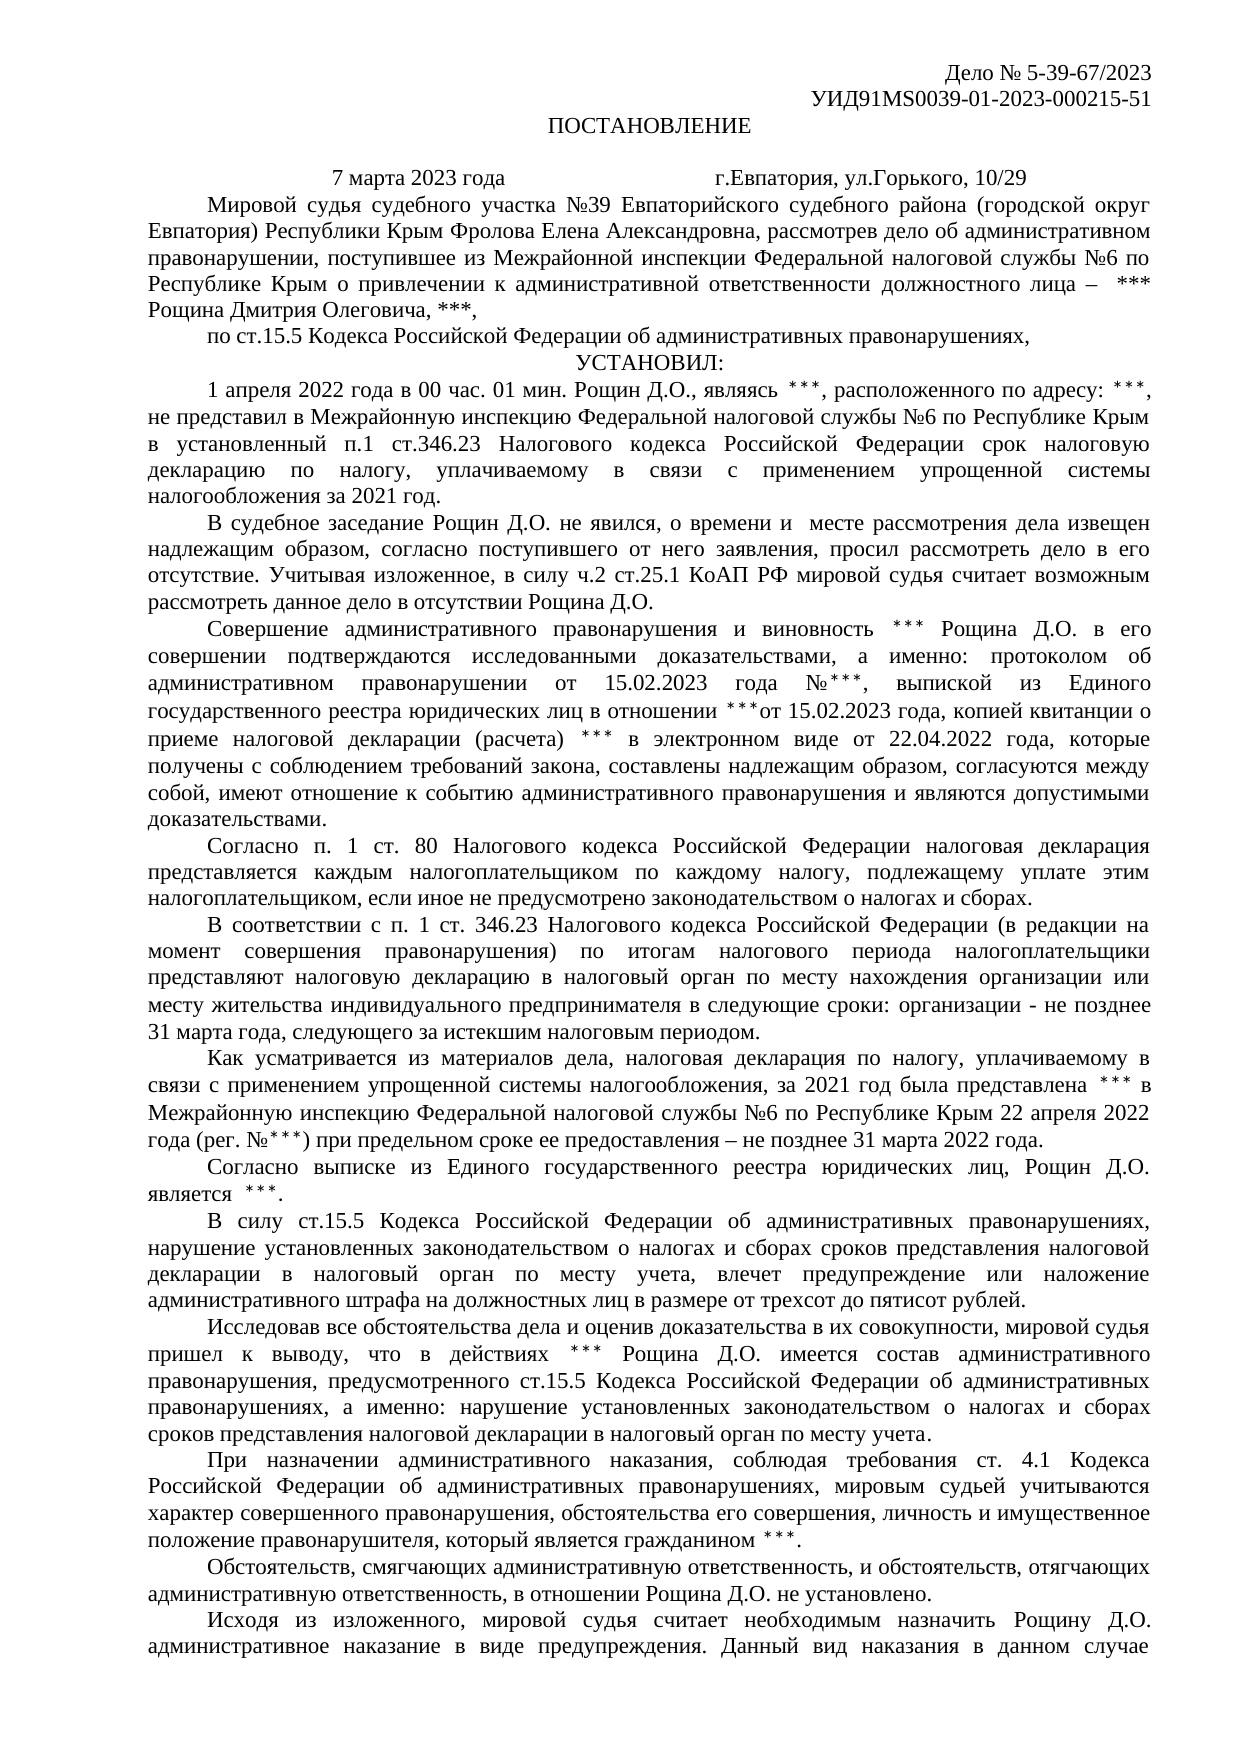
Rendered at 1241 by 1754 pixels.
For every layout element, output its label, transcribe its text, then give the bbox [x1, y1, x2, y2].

text Согласно п. 1 ст. 80 Налогового кодекса Российской Федерации налоговая декларация представляется каждым налогоплательщиком по каждому налогу, подлежащему уплате этим налогоплательщиком, если иное не предусмотрено законодательством о налогах и сборах. [148, 832, 1152, 911]
text Согласно выписке из Единого государственного реестра юридических лиц, Рощин Д.О. является ***. [148, 1153, 1152, 1207]
text Дело № 5-39-67/2023 [148, 59, 1152, 85]
text 1 апреля 2022 года в 00 час. 01 мин. Рощин Д.О., являясь ***, расположенного по адресу: ***, не представил в Межрайонную инспекцию Федеральной налоговой службы №6 по Республике Крым в установленный п.1 ст.346.23 Налогового кодекса Российской Федерации срок налоговую декларацию по налогу, уплачиваемому в связи с применением упрощенной системы налогообложения за 2021 год. [148, 375, 1152, 509]
text УСТАНОВИЛ: [148, 349, 1152, 375]
text ПОСТАНОВЛЕНИЕ [148, 112, 1152, 138]
text В силу ст.15.5 Кодекса Российской Федерации об административных правонарушениях, нарушение установленных законодательством о налогах и сборах сроков представления налоговой декларации в налоговый орган по месту учета, влечет предупреждение или наложение административного штрафа на должностных лиц в размере от трехсот до пятисот рублей. [148, 1207, 1152, 1313]
text Исследовав все обстоятельства дела и оценив доказательства в их совокупности, мировой судья пришел к выводу, что в действиях *** Рощина Д.О. имеется состав административного правонарушения, предусмотренного ст.15.5 Кодекса Российской Федерации об административных правонарушениях, а именно: нарушение установленных законодательством о налогах и сборах сроков представления налоговой декларации в налоговый орган по месту учета. [148, 1313, 1152, 1446]
text В судебное заседание Рощин Д.О. не явился, о времени и месте рассмотрения дела извещен надлежащим образом, согласно поступившего от него заявления, просил рассмотреть дело в его отсутствие. Учитывая изложенное, в силу ч.2 ст.25.1 КоАП РФ мировой судья считает возможным рассмотреть данное дело в отсутствии Рощина Д.О. [148, 509, 1152, 614]
text УИД91MS0039-01-2023-000215-51 [148, 85, 1152, 112]
text При назначении административного наказания, соблюдая требования ст. 4.1 Кодекса Российской Федерации об административных правонарушениях, мировым судьей учитываются характер совершенного правонарушения, обстоятельства его совершения, личность и имущественное положение правонарушителя, который является гражданином ***. [148, 1446, 1152, 1553]
text В соответствии с п. 1 ст. 346.23 Налогового кодекса Российской Федерации (в редакции на момент совершения правонарушения) по итогам налогового периода налогоплательщики представляют налоговую декларацию в налоговый орган по месту нахождения организации или месту жительства индивидуального предпринимателя в следующие сроки: организации - не позднее 31 марта года, следующего за истекшим налоговым периодом. [148, 911, 1152, 1044]
text Как усматривается из материалов дела, налоговая декларация по налогу, уплачиваемому в связи с применением упрощенной системы налогообложения, за 2021 год была представлена *** в Межрайонную инспекцию Федеральной налоговой службы №6 по Республике Крым 22 апреля 2022 года (рег. №***) при предельном сроке ее предоставления – не позднее 31 марта 2022 года. [148, 1044, 1152, 1153]
text Мировой судья судебного участка №39 Евпаторийского судебного района (городской округ Евпатория) Республики Крым Фролова Елена Александровна, рассмотрев дело об административном правонарушении, поступившее из Межрайонной инспекции Федеральной налоговой службы №6 по Республике Крым о привлечении к административной ответственности должностного лица – *** Рощина Дмитрия Олеговича, ***, [148, 191, 1152, 323]
text Совершение административного правонарушения и виновность *** Рощина Д.О. в его совершении подтверждаются исследованными доказательствами, а именно: протоколом об административном правонарушении от 15.02.2023 года №***, выпиской из Единого государственного реестра юридических лиц в отношении ***от 15.02.2023 года, копией квитанции о приеме налоговой декларации (расчета) *** в электронном виде от 22.04.2022 года, которые получены с соблюдением требований закона, составлены надлежащим образом, согласуются между собой, имеют отношение к событию административного правонарушения и являются допустимыми доказательствами. [148, 614, 1152, 832]
text по ст.15.5 Кодекса Российской Федерации об административных правонарушениях, [148, 323, 1152, 349]
text Обстоятельств, смягчающих административную ответственность, и обстоятельств, отягчающих административную ответственность, в отношении Рощина Д.О. не установлено. [148, 1553, 1152, 1606]
text 7 марта 2023 года г.Евпатория, ул.Горького, 10/29 [148, 164, 1152, 191]
